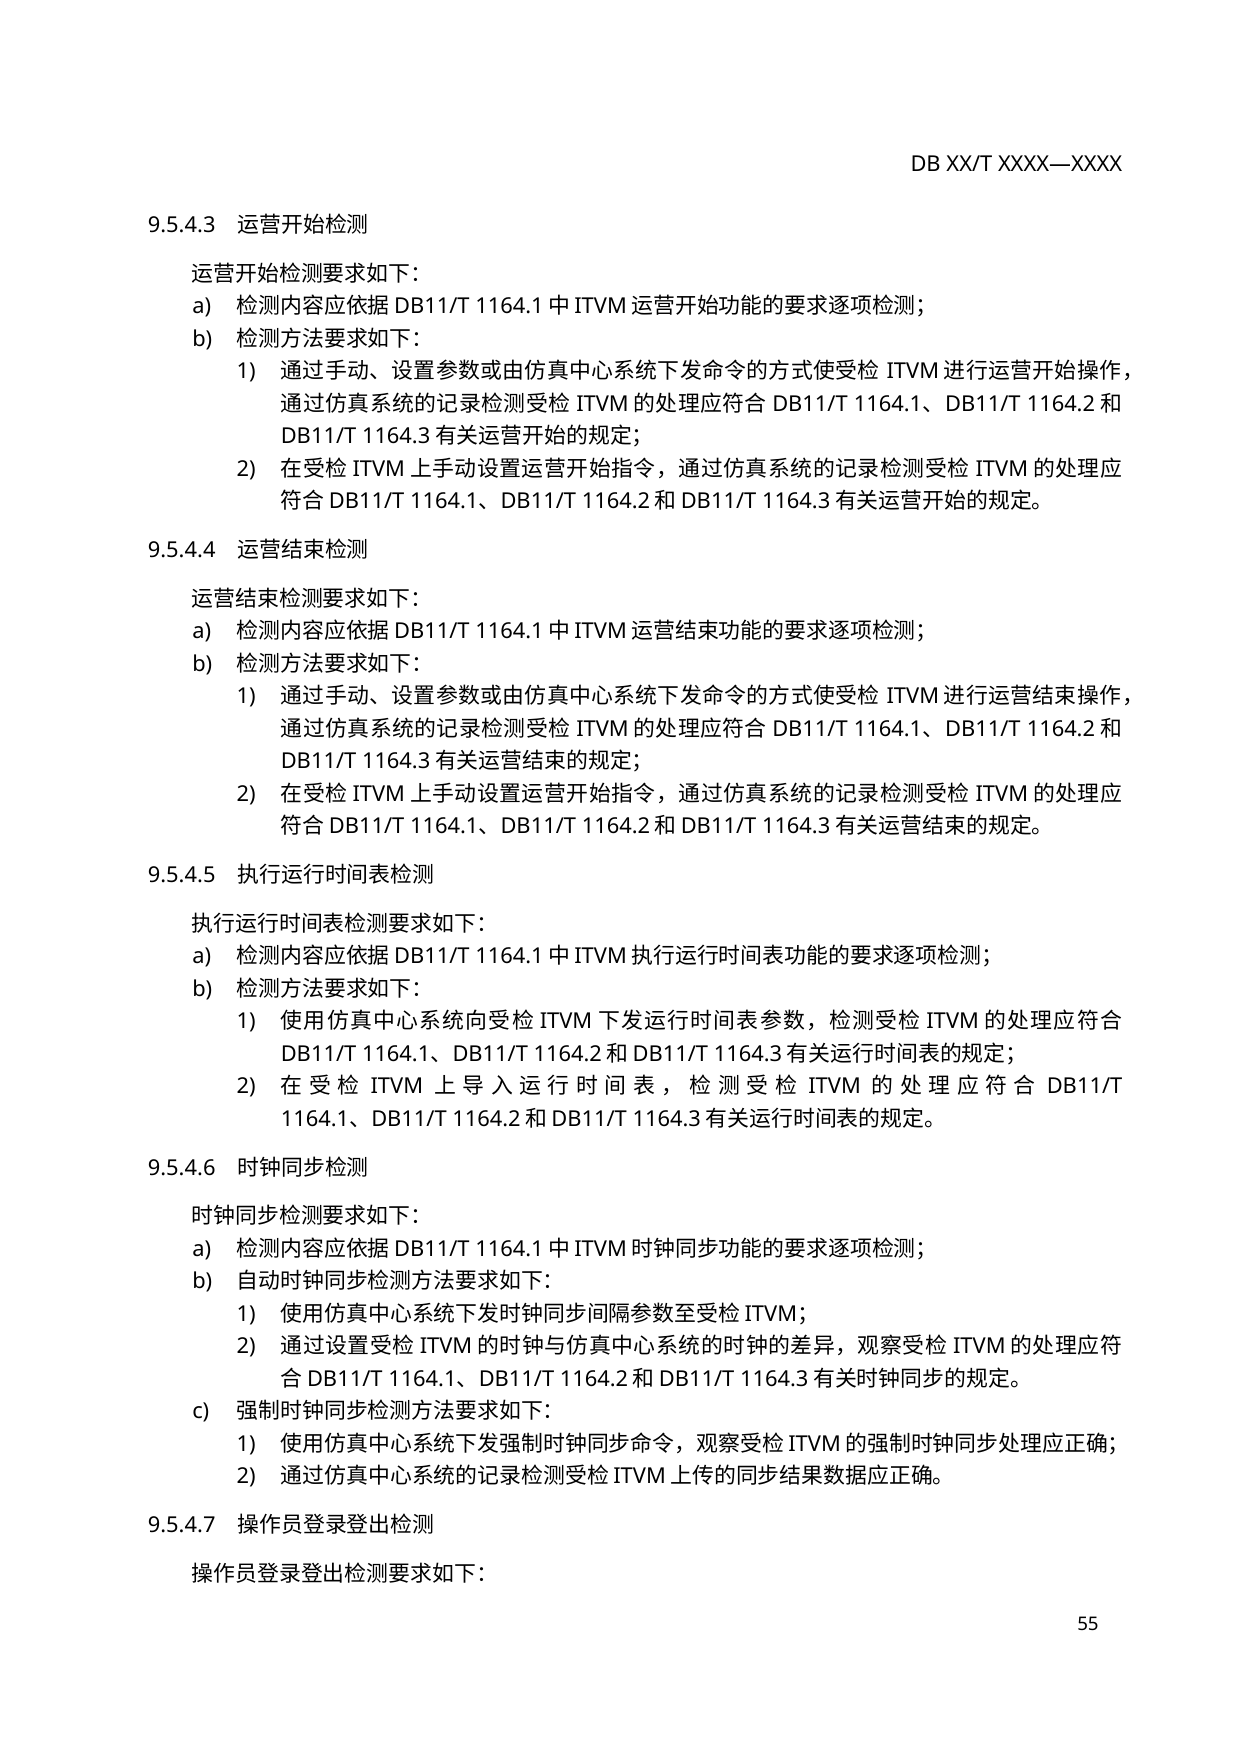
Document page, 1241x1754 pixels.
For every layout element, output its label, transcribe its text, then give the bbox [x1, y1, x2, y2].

list 使用仿真中心系统下发时钟同步间隔参数至受检ITVM； [236, 1296, 1122, 1328]
list 使用仿真中心系统下发强制时钟同步命令，观察受检ITVM的强制时钟同步处理应正确； [236, 1426, 1122, 1458]
text 运营开始检测要求如下： [148, 256, 1122, 288]
list 通过手动、设置参数或由仿真中心系统下发命令的方式使受检ITVM进行运营开始操作，通过仿真系统的记录检测受检ITVM的处理应符合DB11/T 1164.1、DB11/T 1164.2和DB11/T 1164.3有关运营开始的规定； [236, 353, 1122, 451]
list 检测内容应依据DB11/T 1164.1中ITVM运营开始功能的要求逐项检测； [192, 288, 1122, 321]
text 检测方法要求如下： [192, 646, 1122, 678]
text 操作员登录登出检测要求如下： [148, 1556, 1122, 1588]
text 运营结束检测 [148, 532, 1122, 564]
text 时钟同步检测 [148, 1149, 1122, 1182]
text 执行运行时间表检测要求如下： [148, 906, 1122, 938]
list 检测内容应依据DB11/T 1164.1中ITVM执行运行时间表功能的要求逐项检测； [192, 938, 1122, 971]
text 在受检ITVM上手动设置运营开始指令，通过仿真系统的记录检测受检ITVM的处理应符合DB11/T 1164.1、DB11/T 1164.2和DB11/T 1164.3有关运营开始的规定。 [236, 451, 1122, 516]
list 使用仿真中心系统向受检ITVM下发运行时间表参数，检测受检ITVM的处理应符合DB11/T 1164.1、DB11/T 1164.2和DB11/T 1164.3有关运行时间表的规定； [236, 1003, 1122, 1068]
text 检测方法要求如下： [192, 971, 1122, 1003]
text 自动时钟同步检测方法要求如下： [192, 1263, 1122, 1296]
text 检测方法要求如下： [192, 321, 1122, 353]
text 操作员登录登出检测 [148, 1507, 1122, 1539]
text 运营结束检测要求如下： [148, 581, 1122, 613]
text 通过设置受检ITVM的时钟与仿真中心系统的时钟的差异，观察受检ITVM的处理应符合DB11/T 1164.1、DB11/T 1164.2和DB11/T 1164.3有关时钟同步的规定。 [236, 1328, 1122, 1393]
text 时钟同步检测要求如下： [148, 1198, 1122, 1231]
text 强制时钟同步检测方法要求如下： [192, 1393, 1122, 1426]
text 运营开始检测 [148, 207, 1122, 239]
text 执行运行时间表检测 [148, 857, 1122, 889]
list 检测内容应依据DB11/T 1164.1中ITVM时钟同步功能的要求逐项检测； [192, 1231, 1122, 1263]
text 在受检ITVM上手动设置运营开始指令，通过仿真系统的记录检测受检ITVM的处理应符合DB11/T 1164.1、DB11/T 1164.2和DB11/T 1164.3有关运营结束的规定。 [236, 776, 1122, 841]
list 通过手动、设置参数或由仿真中心系统下发命令的方式使受检ITVM进行运营结束操作，通过仿真系统的记录检测受检ITVM的处理应符合DB11/T 1164.1、DB11/T 1164.2和DB11/T 1164.3有关运营结束的规定； [236, 678, 1122, 776]
text 在受检ITVM上导入运行时间表，检测受检ITVM的处理应符合DB11/T 1164.1、DB11/T 1164.2和DB11/T 1164.3有关运行时间表的规定。 [236, 1068, 1122, 1133]
list 检测内容应依据DB11/T 1164.1中ITVM运营结束功能的要求逐项检测； [192, 613, 1122, 646]
text 通过仿真中心系统的记录检测受检ITVM上传的同步结果数据应正确。 [236, 1458, 1122, 1491]
